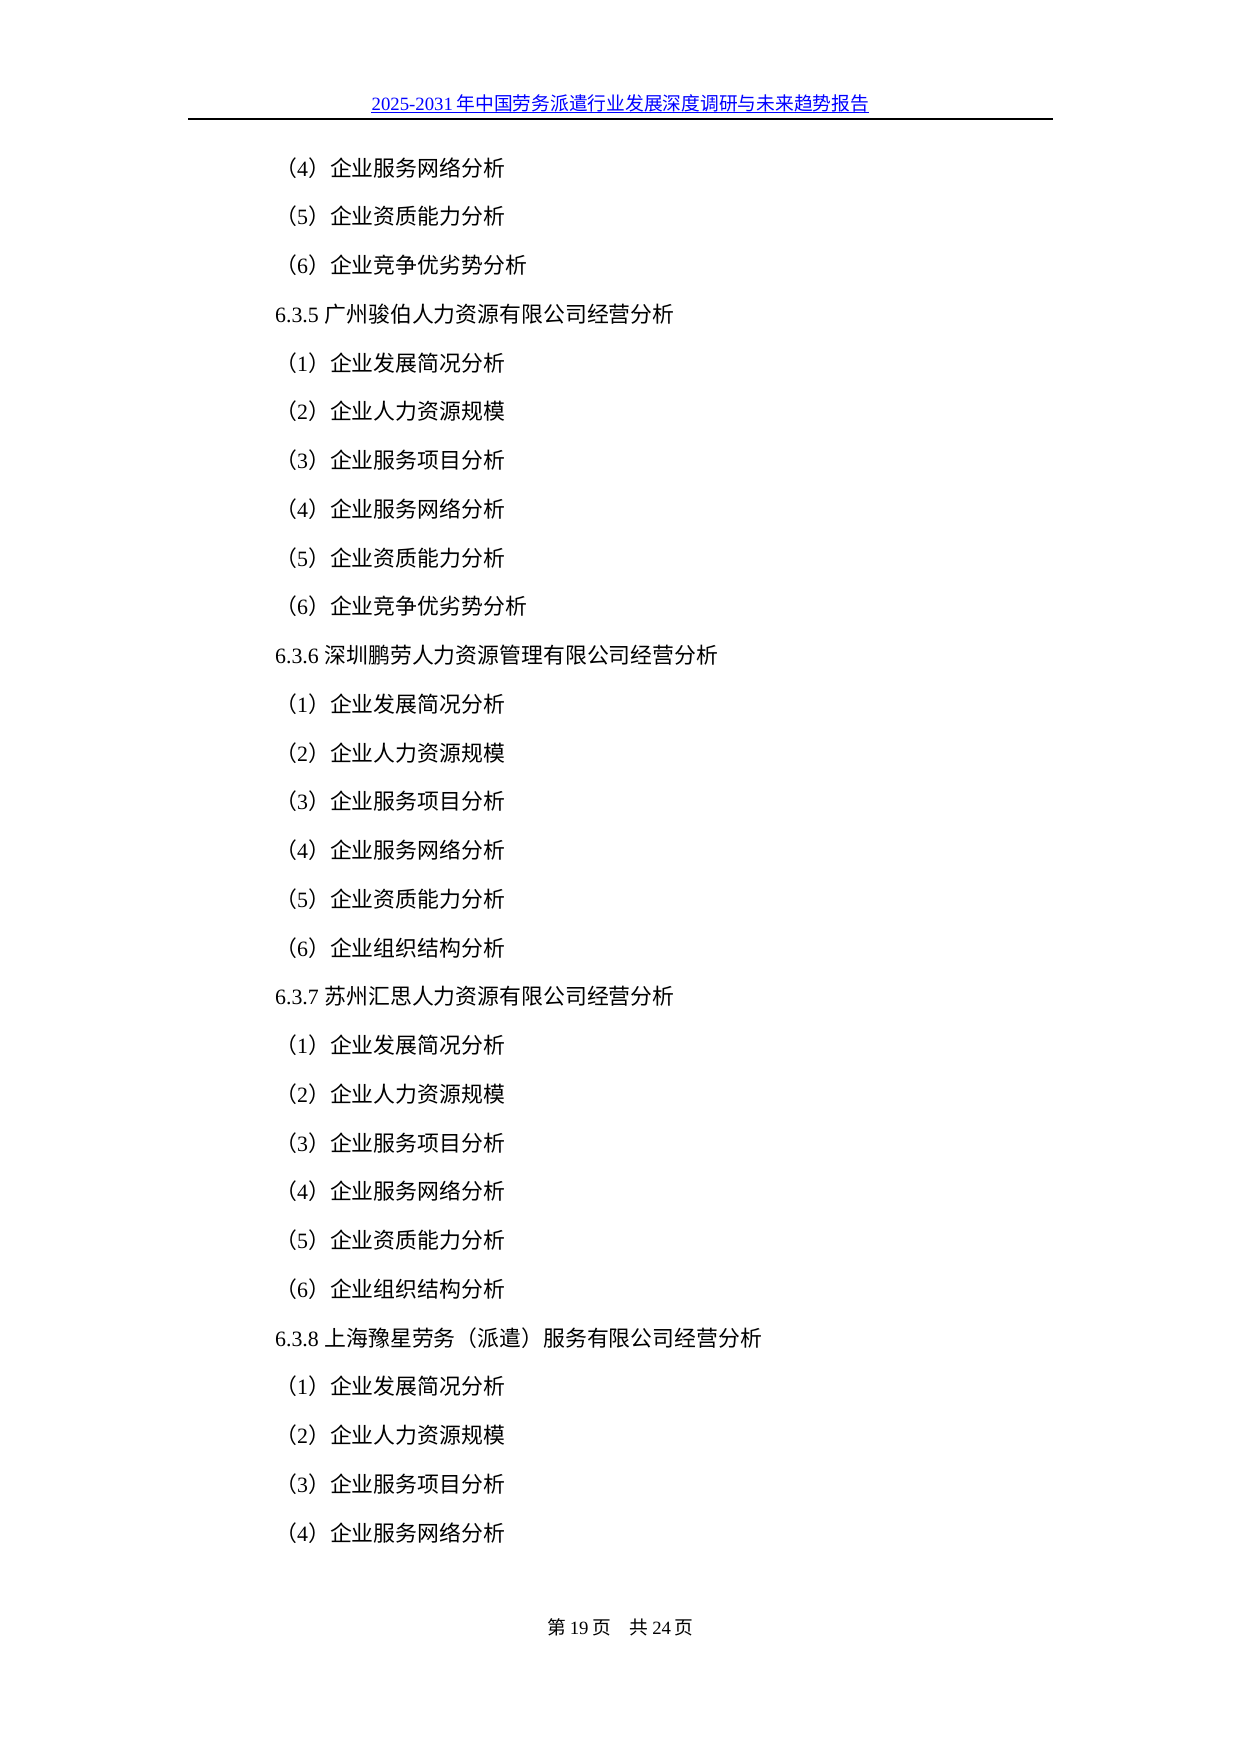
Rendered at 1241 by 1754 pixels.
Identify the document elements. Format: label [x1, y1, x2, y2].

text [187, 150, 1053, 1548]
